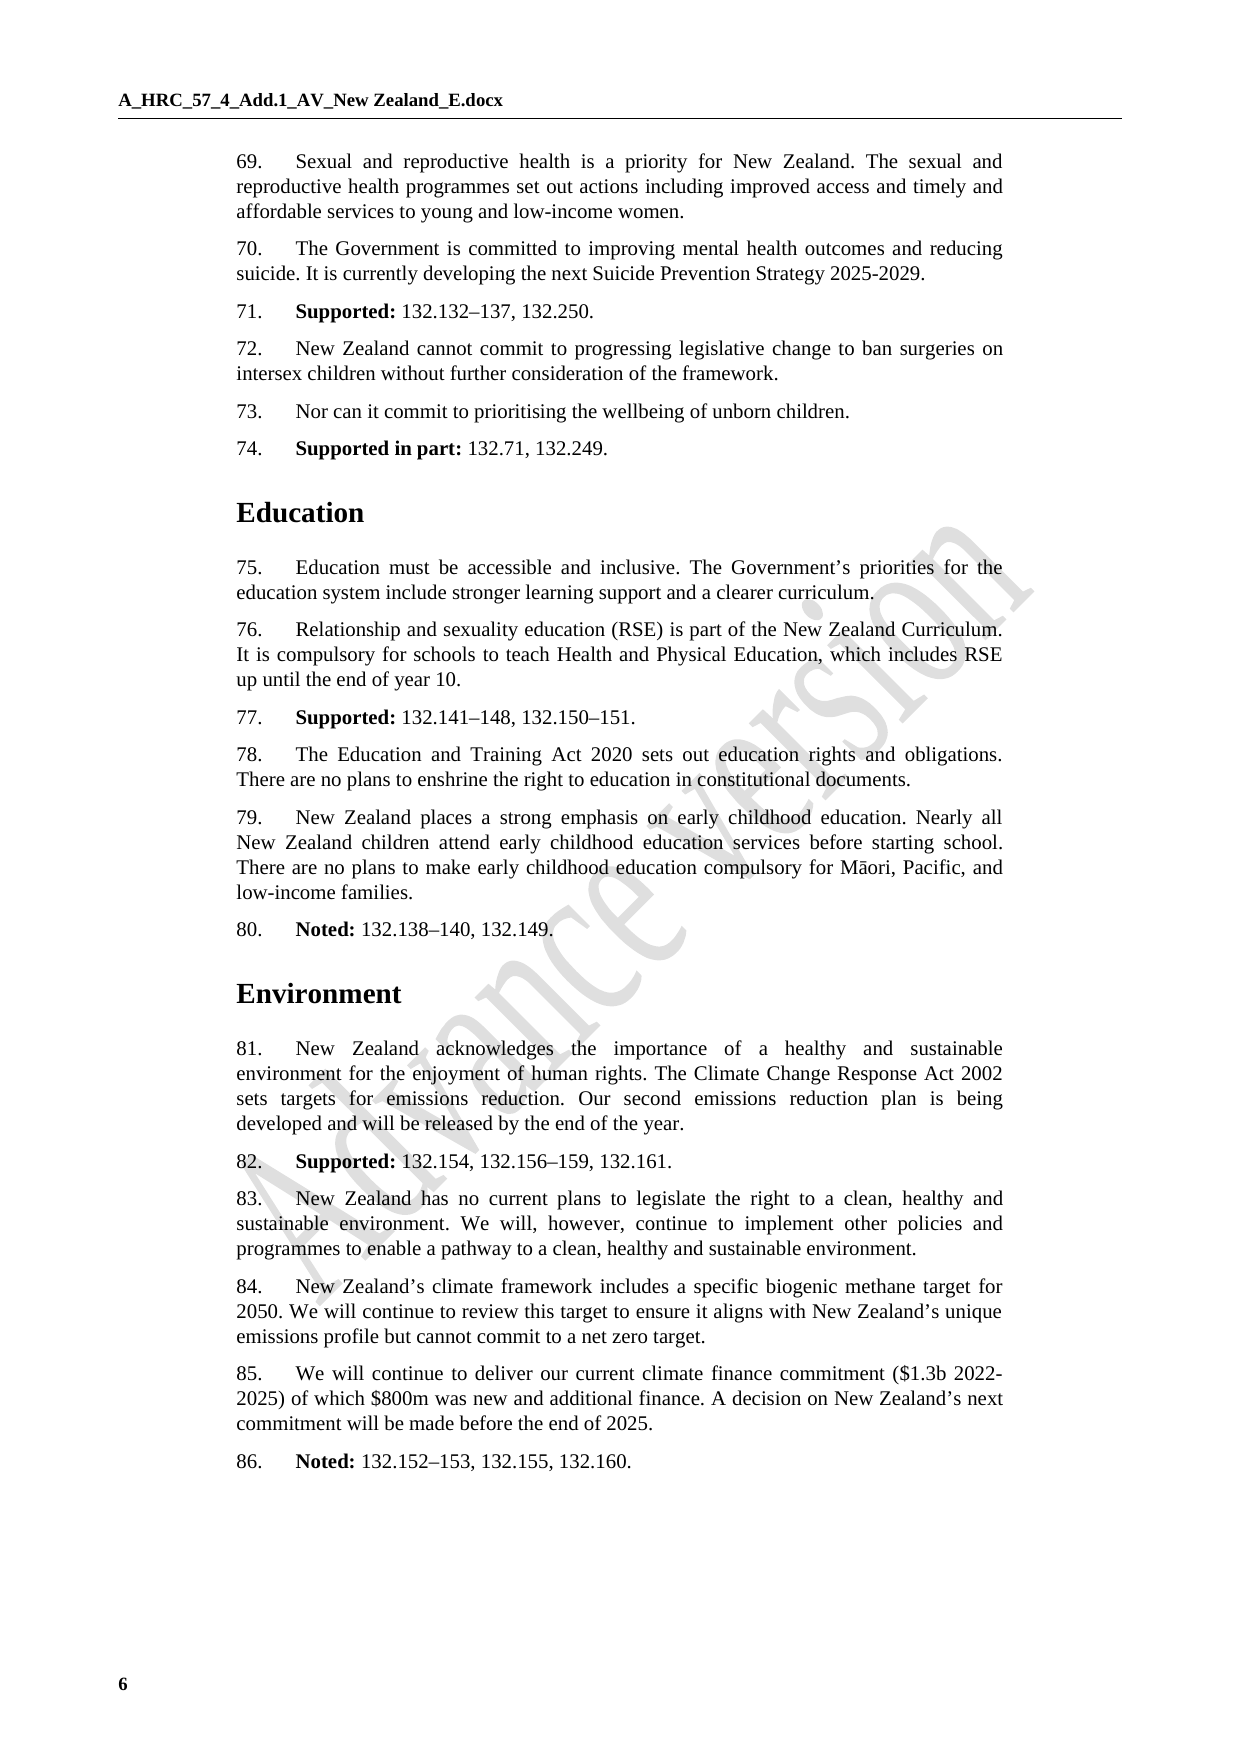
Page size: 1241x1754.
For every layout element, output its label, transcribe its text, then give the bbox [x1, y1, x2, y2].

text 78. The Education and Training Act 2020 sets out education rights and obligations. There are no plans to enshrine the right to education in constitutional documents. [236, 741, 1004, 791]
text 69. Sexual and reproductive health is a priority for New Zealand. The sexual and reproductive health programmes set out actions including improved access and timely and affordable services to young and low-income women. [236, 148, 1004, 223]
text 72. New Zealand cannot commit to progressing legislative change to ban surgeries on intersex children without further consideration of the framework. [236, 335, 1004, 385]
text 85. We will continue to deliver our current climate finance commitment ($1.3b 2022-2025) of which $800m was new and additional finance. A decision on New Zealand’s next commitment will be made before the end of 2025. [236, 1360, 1004, 1435]
text 73. Nor can it commit to prioritising the wellbeing of unborn children. [236, 398, 1004, 423]
text Environment [118, 979, 1004, 1010]
text 81. New Zealand acknowledges the importance of a healthy and sustainable environment for the enjoyment of human rights. The Climate Change Response Act 2002 sets targets for emissions reduction. Our second emissions reduction plan is being developed and will be released by the end of the year. [236, 1035, 1004, 1135]
text 84. New Zealand’s climate framework includes a specific biogenic methane target for 2050. We will continue to review this target to ensure it aligns with New Zealand’s unique emissions profile but cannot commit to a net zero target. [236, 1273, 1004, 1348]
text 79. New Zealand places a strong emphasis on early childhood education. Nearly all New Zealand children attend early childhood education services before starting school. There are no plans to make early childhood education compulsory for Māori, Pacific, and low-income families. [236, 804, 1004, 904]
text 80. Noted: 132.138–140, 132.149. [236, 916, 1004, 941]
text 71. Supported: 132.132–137, 132.250. [236, 298, 1004, 323]
text Education [118, 498, 1004, 529]
text 74. Supported in part: 132.71, 132.249. [236, 435, 1004, 460]
text 77. Supported: 132.141–148, 132.150–151. [236, 704, 1004, 729]
text 75. Education must be accessible and inclusive. The Government’s priorities for the education system include stronger learning support and a clearer curriculum. [236, 554, 1004, 604]
text 70. The Government is committed to improving mental health outcomes and reducing suicide. It is currently developing the next Suicide Prevention Strategy 2025-2029. [236, 235, 1004, 285]
text 82. Supported: 132.154, 132.156–159, 132.161. [236, 1148, 1004, 1173]
text 76. Relationship and sexuality education (RSE) is part of the New Zealand Curriculum. It is compulsory for schools to teach Health and Physical Education, which includes RSE up until the end of year 10. [236, 616, 1004, 691]
text 83. New Zealand has no current plans to legislate the right to a clean, healthy and sustainable environment. We will, however, continue to implement other policies and programmes to enable a pathway to a clean, healthy and sustainable environment. [236, 1185, 1004, 1260]
text 86. Noted: 132.152–153, 132.155, 132.160. [236, 1448, 1004, 1473]
